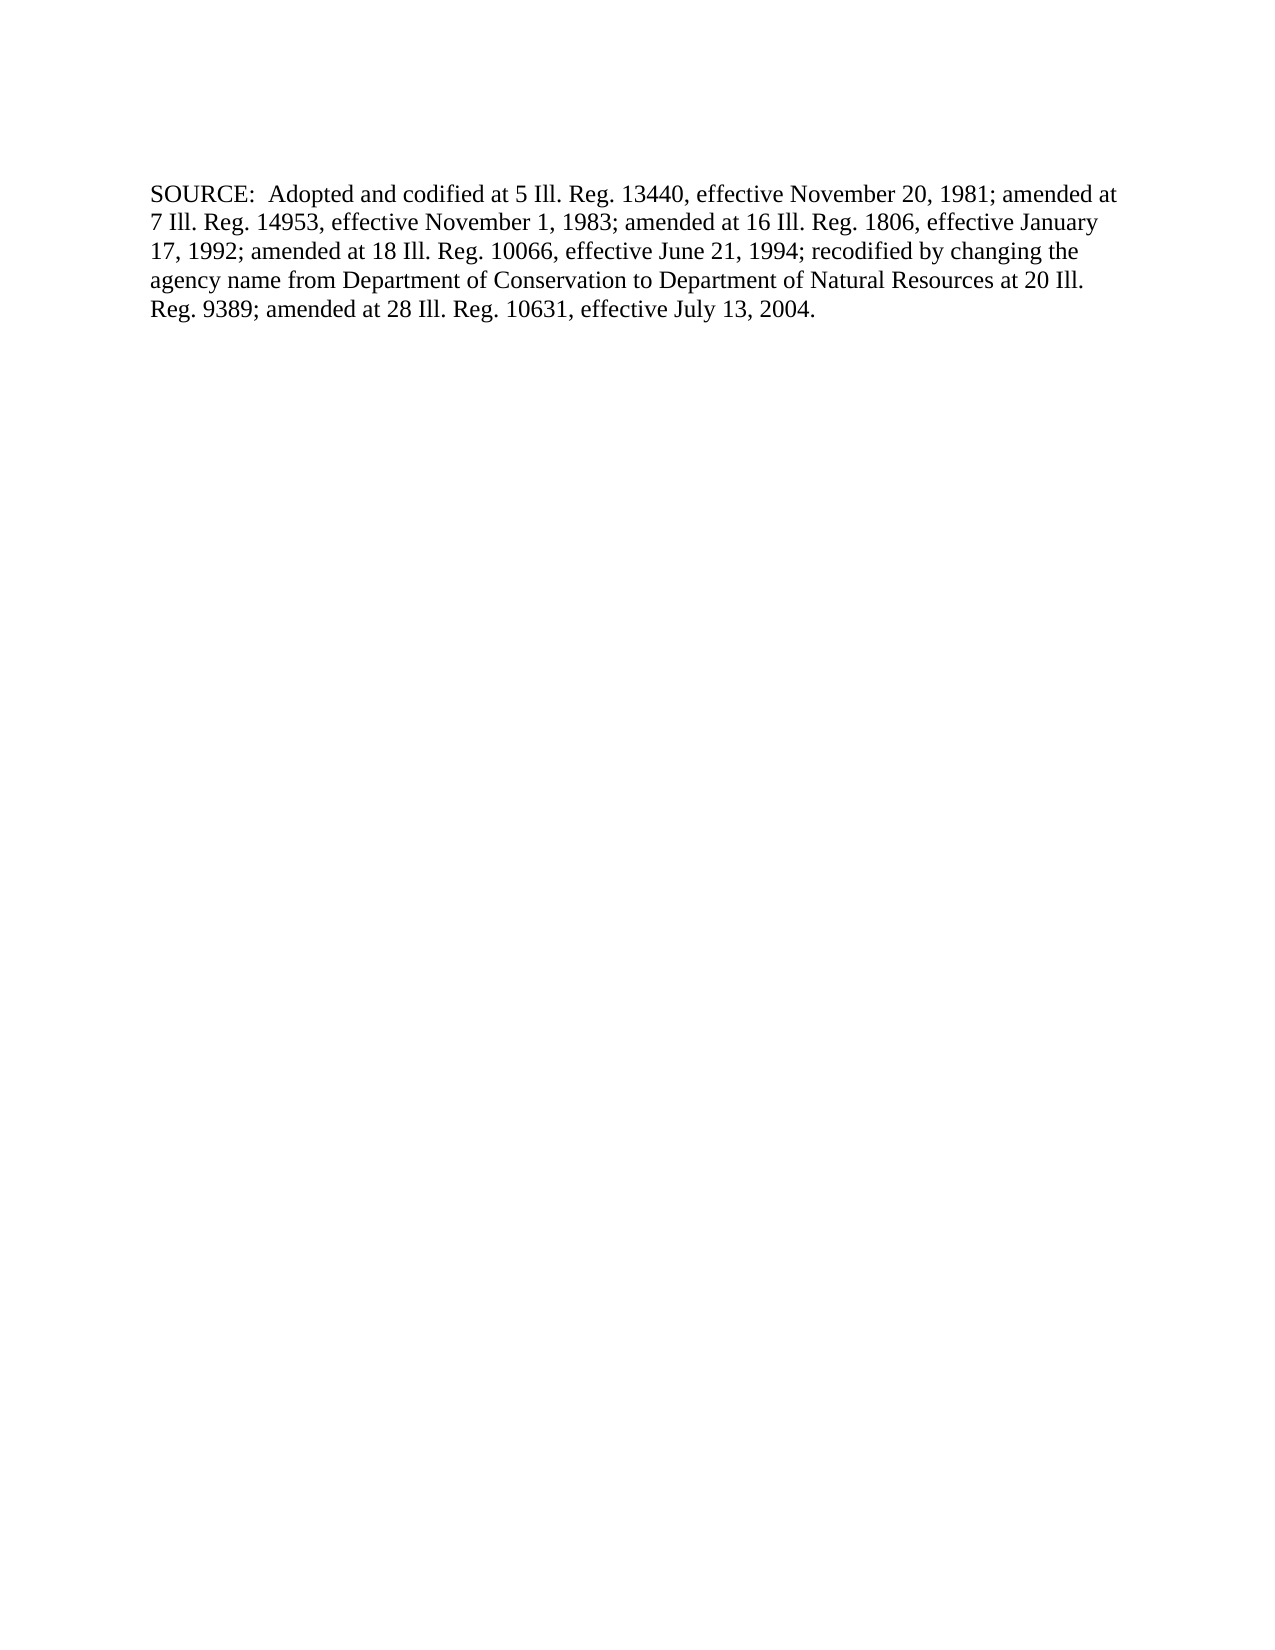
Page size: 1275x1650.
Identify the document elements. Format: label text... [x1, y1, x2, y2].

text SOURCE: Adopted and codified at 5 Ill. Reg. 13440, effective November 20, 1981; amended at 7 Ill. Reg. 14953, effective November 1, 1983; amended at 16 Ill. Reg. 1806, effective January 17, 1992; amended at 18 Ill. Reg. 10066, effective June 21, 1994; recodified by changing the agency name from Department of Conservation to Department of Natural Resources at 20 Ill. Reg. 9389; amended at 28 Ill. Reg. 10631, effective July 13, 2004. [150, 179, 1125, 322]
